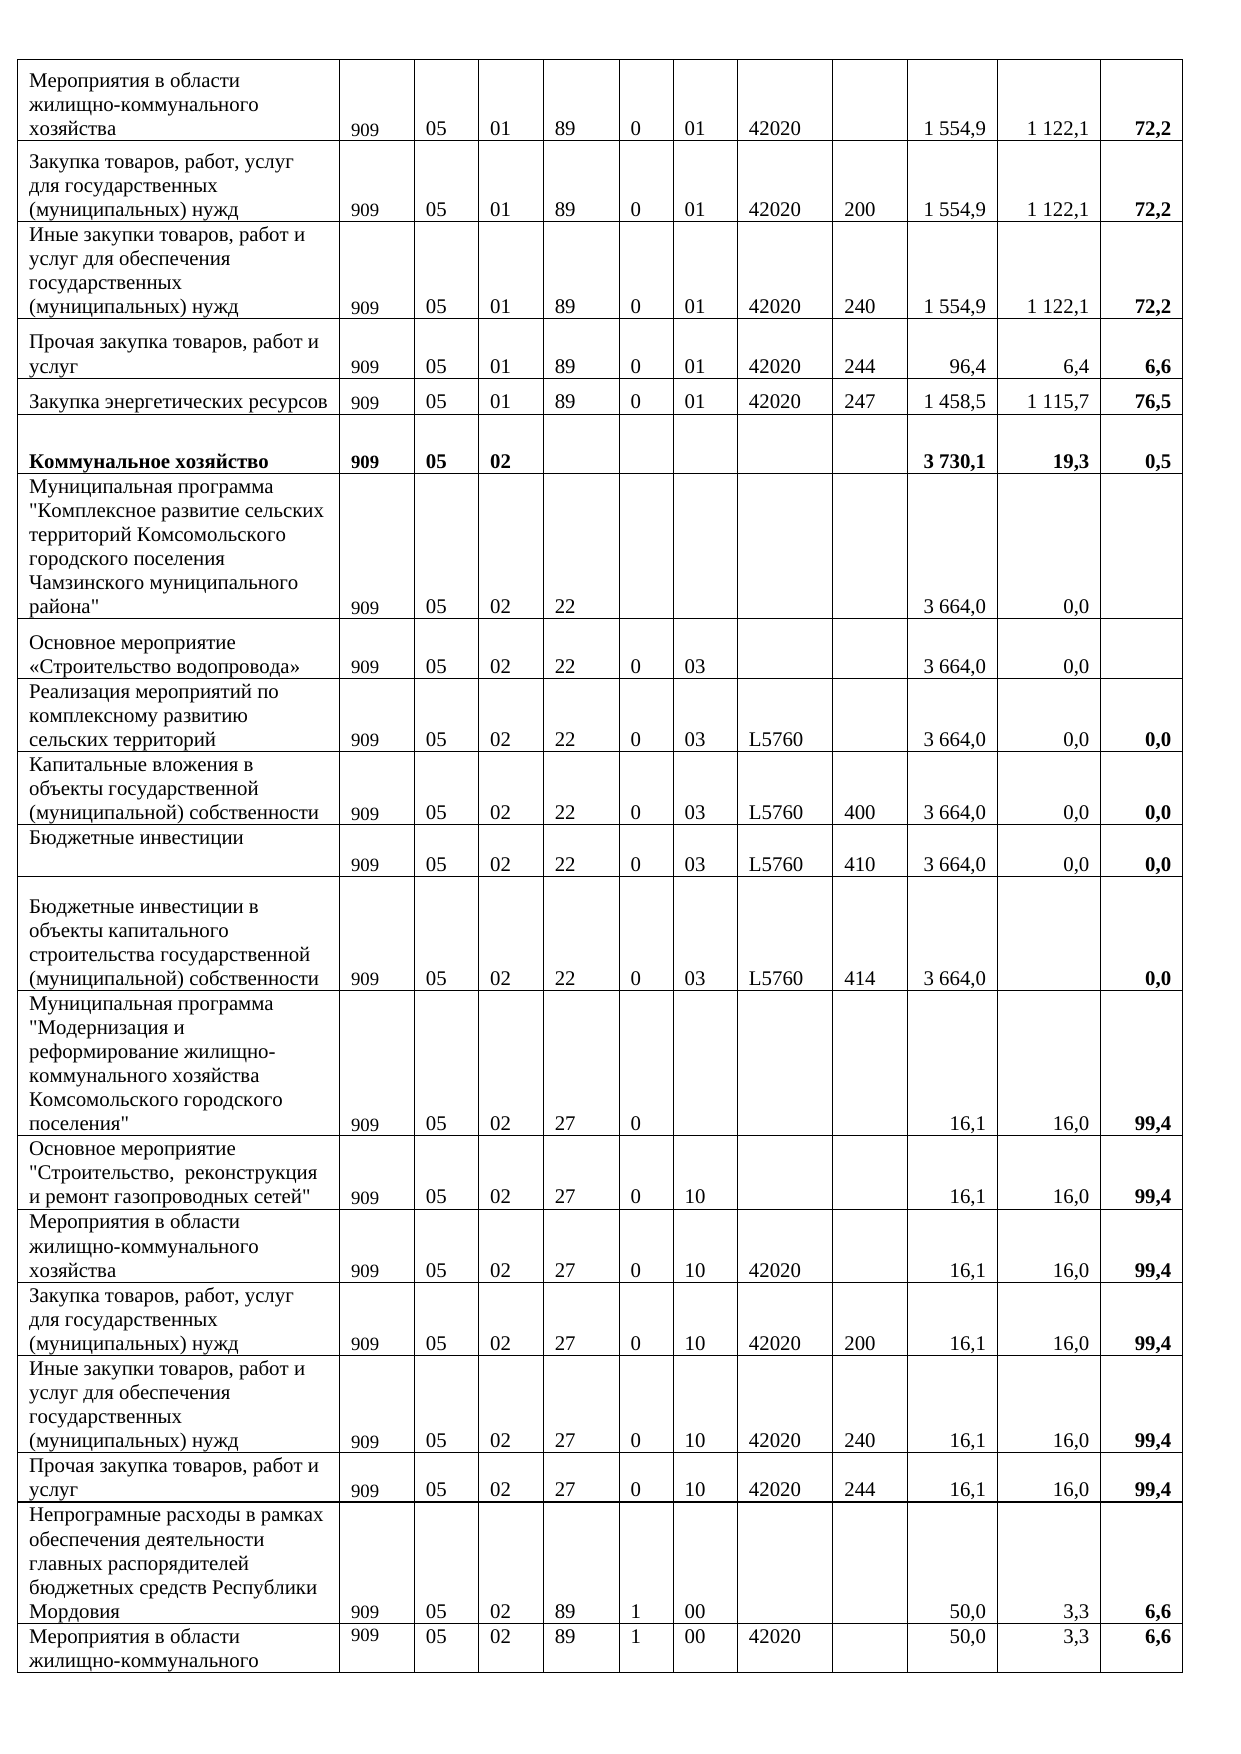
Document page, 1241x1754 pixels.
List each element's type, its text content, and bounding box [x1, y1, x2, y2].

table_cell 0,0 [1101, 877, 1182, 990]
table_cell 02 [479, 825, 543, 876]
table_cell Капитальные вложения в объекты государственной (муниципальной) собственности [18, 752, 339, 824]
table_cell 909 [340, 1136, 414, 1208]
table_cell [833, 991, 907, 1135]
table_cell L5760 [738, 877, 832, 990]
table_cell 1 [620, 1624, 673, 1672]
table_cell L5760 [738, 679, 832, 751]
table_cell 909 [340, 60, 414, 140]
table_cell Прочая закупка товаров, работ и услуг [18, 319, 339, 378]
table_cell 05 [415, 1624, 478, 1672]
table_cell [674, 415, 737, 473]
table_cell [833, 619, 907, 678]
table_cell 99,4 [1101, 1283, 1182, 1355]
table_cell 909 [340, 319, 414, 378]
table_cell 02 [479, 752, 543, 824]
table_cell Муниципальная программа "Модернизация и реформирование жилищно-коммунального хозяйства Комсомольского городского поселения" [18, 991, 339, 1135]
table_cell 3,3 [998, 1624, 1100, 1672]
table_cell 0 [620, 752, 673, 824]
table_cell 42020 [738, 141, 832, 221]
table_cell 05 [415, 619, 478, 678]
table_cell Бюджетные инвестиции в объекты капитального строительства государственной (муниципальной) собственности [18, 877, 339, 990]
table_cell 03 [674, 752, 737, 824]
table_cell 240 [833, 222, 907, 318]
table_cell 3,3 [998, 1503, 1100, 1623]
table_cell 02 [479, 1283, 543, 1355]
table_cell 6,6 [1101, 1624, 1182, 1672]
table_cell 05 [415, 474, 478, 618]
table_cell 89 [544, 60, 619, 140]
table_cell 3 664,0 [908, 752, 997, 824]
table_cell 0,0 [998, 752, 1100, 824]
table_cell 05 [415, 1283, 478, 1355]
table_cell [738, 619, 832, 678]
table_cell 16,1 [908, 1453, 997, 1501]
table_cell 42020 [738, 1453, 832, 1501]
table_cell 01 [674, 141, 737, 221]
table_cell 414 [833, 877, 907, 990]
table_cell [620, 415, 673, 473]
table_cell [1101, 619, 1182, 678]
table_cell 400 [833, 752, 907, 824]
table_cell Закупка товаров, работ, услуг для государственных (муниципальных) нужд [18, 1283, 339, 1355]
table_cell 909 [340, 991, 414, 1135]
table_cell 0 [620, 1283, 673, 1355]
table_cell 05 [415, 1356, 478, 1452]
table_cell 0 [620, 991, 673, 1135]
table_cell 0 [620, 825, 673, 876]
table_cell Муниципальная программа "Комплексное развитие сельских территорий Комсомольского городского поселения Чамзинского муниципального района" [18, 474, 339, 618]
table_cell 27 [544, 1453, 619, 1501]
table_cell 01 [674, 222, 737, 318]
table_cell 02 [479, 474, 543, 618]
table_cell Закупка энергетических ресурсов [18, 379, 339, 413]
table_cell [833, 474, 907, 618]
table_cell 909 [340, 141, 414, 221]
table_cell 05 [415, 825, 478, 876]
table_cell 0 [620, 1210, 673, 1282]
table_cell 3 730,1 [908, 415, 997, 473]
table_cell 16,1 [908, 1356, 997, 1452]
table_cell 22 [544, 474, 619, 618]
table_cell 909 [340, 1624, 414, 1672]
table_cell 05 [415, 1136, 478, 1208]
table_cell 244 [833, 319, 907, 378]
table_cell 16,0 [998, 1210, 1100, 1282]
table_cell 0,0 [998, 679, 1100, 751]
table_cell 89 [544, 379, 619, 413]
table_cell 50,0 [908, 1624, 997, 1672]
table_cell 1 554,9 [908, 222, 997, 318]
table_cell 909 [340, 1210, 414, 1282]
table_cell [738, 991, 832, 1135]
table_cell 89 [544, 1503, 619, 1623]
table_cell 10 [674, 1136, 737, 1208]
table_cell 50,0 [908, 1503, 997, 1623]
table_cell [738, 474, 832, 618]
table_cell 909 [340, 619, 414, 678]
table_cell 3 664,0 [908, 679, 997, 751]
table_cell 0 [620, 679, 673, 751]
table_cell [18, 1624, 339, 1672]
table_cell 0 [620, 619, 673, 678]
table_cell [833, 1210, 907, 1282]
table_cell 247 [833, 379, 907, 413]
table_cell 16,0 [998, 1136, 1100, 1208]
table_cell 72,2 [1101, 141, 1182, 221]
table_cell 6,6 [1101, 1503, 1182, 1623]
table_cell Мероприятия в области жилищно-коммунального хозяйства [18, 1210, 339, 1282]
table_cell [674, 474, 737, 618]
table_cell 01 [674, 379, 737, 413]
table_cell L5760 [738, 752, 832, 824]
table_cell 16,0 [998, 1453, 1100, 1501]
table_cell Иные закупки товаров, работ и услуг для обеспечения государственных (муниципальных) нужд [18, 1356, 339, 1452]
table_cell [1101, 474, 1182, 618]
table_cell [998, 877, 1100, 990]
table_cell 6,4 [998, 319, 1100, 378]
table_cell [833, 679, 907, 751]
table_cell 02 [479, 991, 543, 1135]
table_cell 0,0 [998, 825, 1100, 876]
table_cell 0,0 [1101, 752, 1182, 824]
table_cell [738, 1503, 832, 1623]
table_cell 16,0 [998, 1356, 1100, 1452]
table_cell 909 [340, 379, 414, 413]
table_cell 0 [620, 319, 673, 378]
table_cell 909 [340, 825, 414, 876]
table_cell 0,0 [1101, 679, 1182, 751]
table_cell 05 [415, 1453, 478, 1501]
table_cell 22 [544, 825, 619, 876]
table_cell Основное мероприятие "Строительство, реконструкция и ремонт газопроводных сетей" [18, 1136, 339, 1208]
table_cell 22 [544, 877, 619, 990]
table_cell 16,1 [908, 1136, 997, 1208]
table_cell 03 [674, 619, 737, 678]
table_cell [674, 991, 737, 1135]
table_cell 03 [674, 825, 737, 876]
table_cell 05 [415, 415, 478, 473]
table_cell 10 [674, 1356, 737, 1452]
table_cell 6,6 [1101, 319, 1182, 378]
table_cell 03 [674, 877, 737, 990]
table_cell 0 [620, 1356, 673, 1452]
table_cell Реализация мероприятий по комплексному развитию сельских территорий [18, 679, 339, 751]
table_cell 42020 [738, 222, 832, 318]
table_cell 42020 [738, 1356, 832, 1452]
table_cell 0 [620, 1453, 673, 1501]
table_cell 1 122,1 [998, 141, 1100, 221]
table_cell 0 [620, 1136, 673, 1208]
table_cell 16,1 [908, 1283, 997, 1355]
table_cell 3 664,0 [908, 474, 997, 618]
table_cell 1 [620, 1503, 673, 1623]
table_cell 00 [674, 1624, 737, 1672]
table_cell 0,5 [1101, 415, 1182, 473]
table_cell 89 [544, 141, 619, 221]
table_cell 02 [479, 1136, 543, 1208]
table_cell 909 [340, 222, 414, 318]
table_cell 240 [833, 1356, 907, 1452]
table_cell Непрограмные расходы в рамках обеспечения деятельности главных распорядителей бюджетных средств Республики Мордовия [18, 1503, 339, 1623]
table_cell 244 [833, 1453, 907, 1501]
table_cell 42020 [738, 1283, 832, 1355]
table_cell 1 122,1 [998, 60, 1100, 140]
table_cell 410 [833, 825, 907, 876]
table_cell 02 [479, 1356, 543, 1452]
table_cell [738, 415, 832, 473]
table_cell 22 [544, 752, 619, 824]
table_cell 909 [340, 1283, 414, 1355]
table_cell Закупка товаров, работ, услуг для государственных (муниципальных) нужд [18, 141, 339, 221]
table_cell 02 [479, 679, 543, 751]
table_cell 01 [674, 60, 737, 140]
table_cell Основное мероприятие «Строительство водопровода» [18, 619, 339, 678]
table_cell 909 [340, 1356, 414, 1452]
table_cell 27 [544, 991, 619, 1135]
table_cell 27 [544, 1136, 619, 1208]
table_cell 1 554,9 [908, 141, 997, 221]
table_cell 0 [620, 60, 673, 140]
table_cell 3 664,0 [908, 619, 997, 678]
table_cell 89 [544, 1624, 619, 1672]
table_cell 42020 [738, 1210, 832, 1282]
table_cell 3 664,0 [908, 825, 997, 876]
table_cell 01 [479, 379, 543, 413]
table_cell Коммунальное хозяйство [18, 415, 339, 473]
table_cell [833, 415, 907, 473]
table_cell 27 [544, 1210, 619, 1282]
table_cell 02 [479, 1503, 543, 1623]
table_cell L5760 [738, 825, 832, 876]
table_cell 02 [479, 619, 543, 678]
table_cell 909 [340, 679, 414, 751]
table_cell 02 [479, 877, 543, 990]
table_cell 0 [620, 141, 673, 221]
table_cell 42020 [738, 379, 832, 413]
table_cell 02 [479, 415, 543, 473]
table_cell 909 [340, 474, 414, 618]
table_cell 05 [415, 877, 478, 990]
table_cell 05 [415, 752, 478, 824]
table_cell 1 554,9 [908, 60, 997, 140]
table_cell [738, 1136, 832, 1208]
table_cell 00 [674, 1503, 737, 1623]
table_cell 1 122,1 [998, 222, 1100, 318]
table_cell 42020 [738, 1624, 832, 1672]
table_cell 909 [340, 1453, 414, 1501]
table_cell 99,4 [1101, 1136, 1182, 1208]
table_cell 05 [415, 141, 478, 221]
table_cell Мероприятия в области жилищно-коммунального хозяйства [18, 60, 339, 140]
table_cell 909 [340, 877, 414, 990]
table_cell 16,0 [998, 1283, 1100, 1355]
table_cell 01 [479, 222, 543, 318]
table_cell 72,2 [1101, 222, 1182, 318]
table_cell 16,1 [908, 1210, 997, 1282]
table_cell 1 115,7 [998, 379, 1100, 413]
table_cell [833, 1624, 907, 1672]
table_cell 16,1 [908, 991, 997, 1135]
table_cell 27 [544, 1356, 619, 1452]
table_cell 0,0 [998, 619, 1100, 678]
table_cell [544, 415, 619, 473]
table_cell 96,4 [908, 319, 997, 378]
table_cell 05 [415, 319, 478, 378]
table_cell 05 [415, 1210, 478, 1282]
table_cell 27 [544, 1283, 619, 1355]
table_cell 01 [674, 319, 737, 378]
table_cell [833, 1503, 907, 1623]
table_cell Прочая закупка товаров, работ и услуг [18, 1453, 339, 1501]
table_cell 01 [479, 60, 543, 140]
table_cell 05 [415, 222, 478, 318]
table_cell 10 [674, 1210, 737, 1282]
table_cell 10 [674, 1283, 737, 1355]
table_cell 0 [620, 222, 673, 318]
table_cell Бюджетные инвестиции [18, 825, 339, 876]
table_cell 05 [415, 379, 478, 413]
table_cell 909 [340, 752, 414, 824]
table_cell 22 [544, 679, 619, 751]
table_cell 01 [479, 141, 543, 221]
table_cell 99,4 [1101, 1453, 1182, 1501]
table_cell 89 [544, 222, 619, 318]
table_cell 05 [415, 679, 478, 751]
table_cell 02 [479, 1624, 543, 1672]
table_cell 0 [620, 877, 673, 990]
table_cell 42020 [738, 60, 832, 140]
table_cell [620, 474, 673, 618]
table_cell 10 [674, 1453, 737, 1501]
table_cell 05 [415, 60, 478, 140]
table_cell 19,3 [998, 415, 1100, 473]
table_cell 05 [415, 991, 478, 1135]
table_cell 1 458,5 [908, 379, 997, 413]
table_cell 89 [544, 319, 619, 378]
table_cell 03 [674, 679, 737, 751]
table_cell 99,4 [1101, 991, 1182, 1135]
table_cell 72,2 [1101, 60, 1182, 140]
table_cell 3 664,0 [908, 877, 997, 990]
table_cell 0 [620, 379, 673, 413]
table_cell 01 [479, 319, 543, 378]
table_cell 16,0 [998, 991, 1100, 1135]
table_cell Иные закупки товаров, работ и услуг для обеспечения государственных (муниципальных) нужд [18, 222, 339, 318]
table_cell 0,0 [1101, 825, 1182, 876]
table_cell 909 [340, 1503, 414, 1623]
table_cell 200 [833, 1283, 907, 1355]
table_cell 05 [415, 1503, 478, 1623]
table_cell 99,4 [1101, 1356, 1182, 1452]
table_cell 909 [340, 415, 414, 473]
table_cell 02 [479, 1210, 543, 1282]
table_cell 42020 [738, 319, 832, 378]
table_cell 99,4 [1101, 1210, 1182, 1282]
table_cell 0,0 [998, 474, 1100, 618]
table_cell [833, 1136, 907, 1208]
table_cell [833, 60, 907, 140]
table_cell 76,5 [1101, 379, 1182, 413]
table_cell 22 [544, 619, 619, 678]
table_cell 200 [833, 141, 907, 221]
table_cell 02 [479, 1453, 543, 1501]
